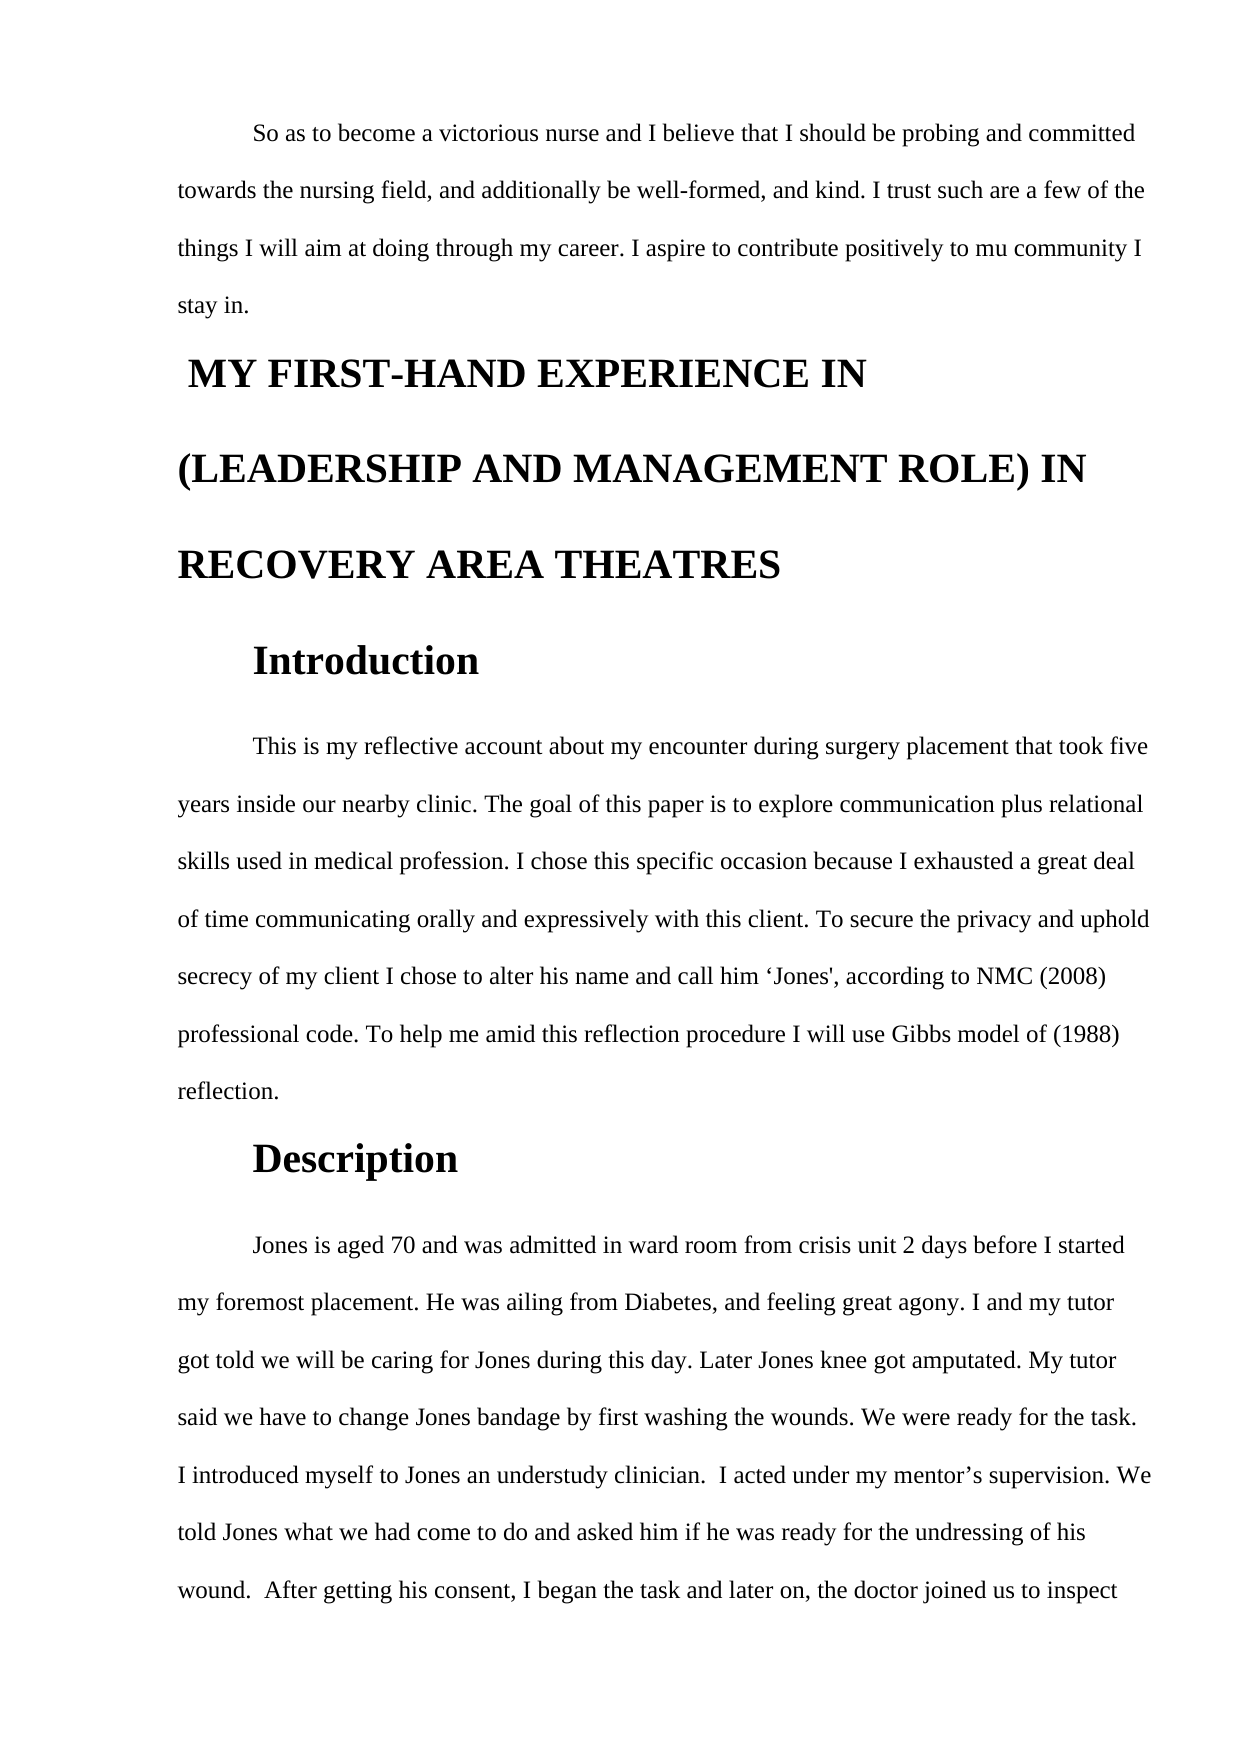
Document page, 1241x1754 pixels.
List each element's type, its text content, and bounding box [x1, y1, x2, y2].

text This is my reflective account about my encounter during surgery placement that took five years inside our nearby clinic. The goal of this paper is to explore communication plus relational skills used in medical profession. I chose this specific occasion because I exhausted a great deal of time communicating orally and expressively with this client. To secure the privacy and uphold secrecy of my client I chose to alter his name and call him ‘Jones', according to NMC (2008) professional code. To help me amid this reflection procedure I will use Gibbs model of (1988) reflection. [177, 731, 1152, 1105]
text Description [177, 1134, 1152, 1182]
text Introduction [177, 636, 1152, 683]
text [177, 1230, 1152, 1603]
text MY FIRST-HAND EXPERIENCE IN (LEADERSHIP AND MANAGEMENT ROLE) IN RECOVERY AREA THEATRES [177, 348, 1152, 588]
text So as to become a victorious nurse and I believe that I should be probing and committed towards the nursing field, and additionally be well-formed, and kind. I trust such are a few of the things I will aim at doing through my career. I aspire to contribute positively to mu community I stay in. [177, 118, 1152, 319]
